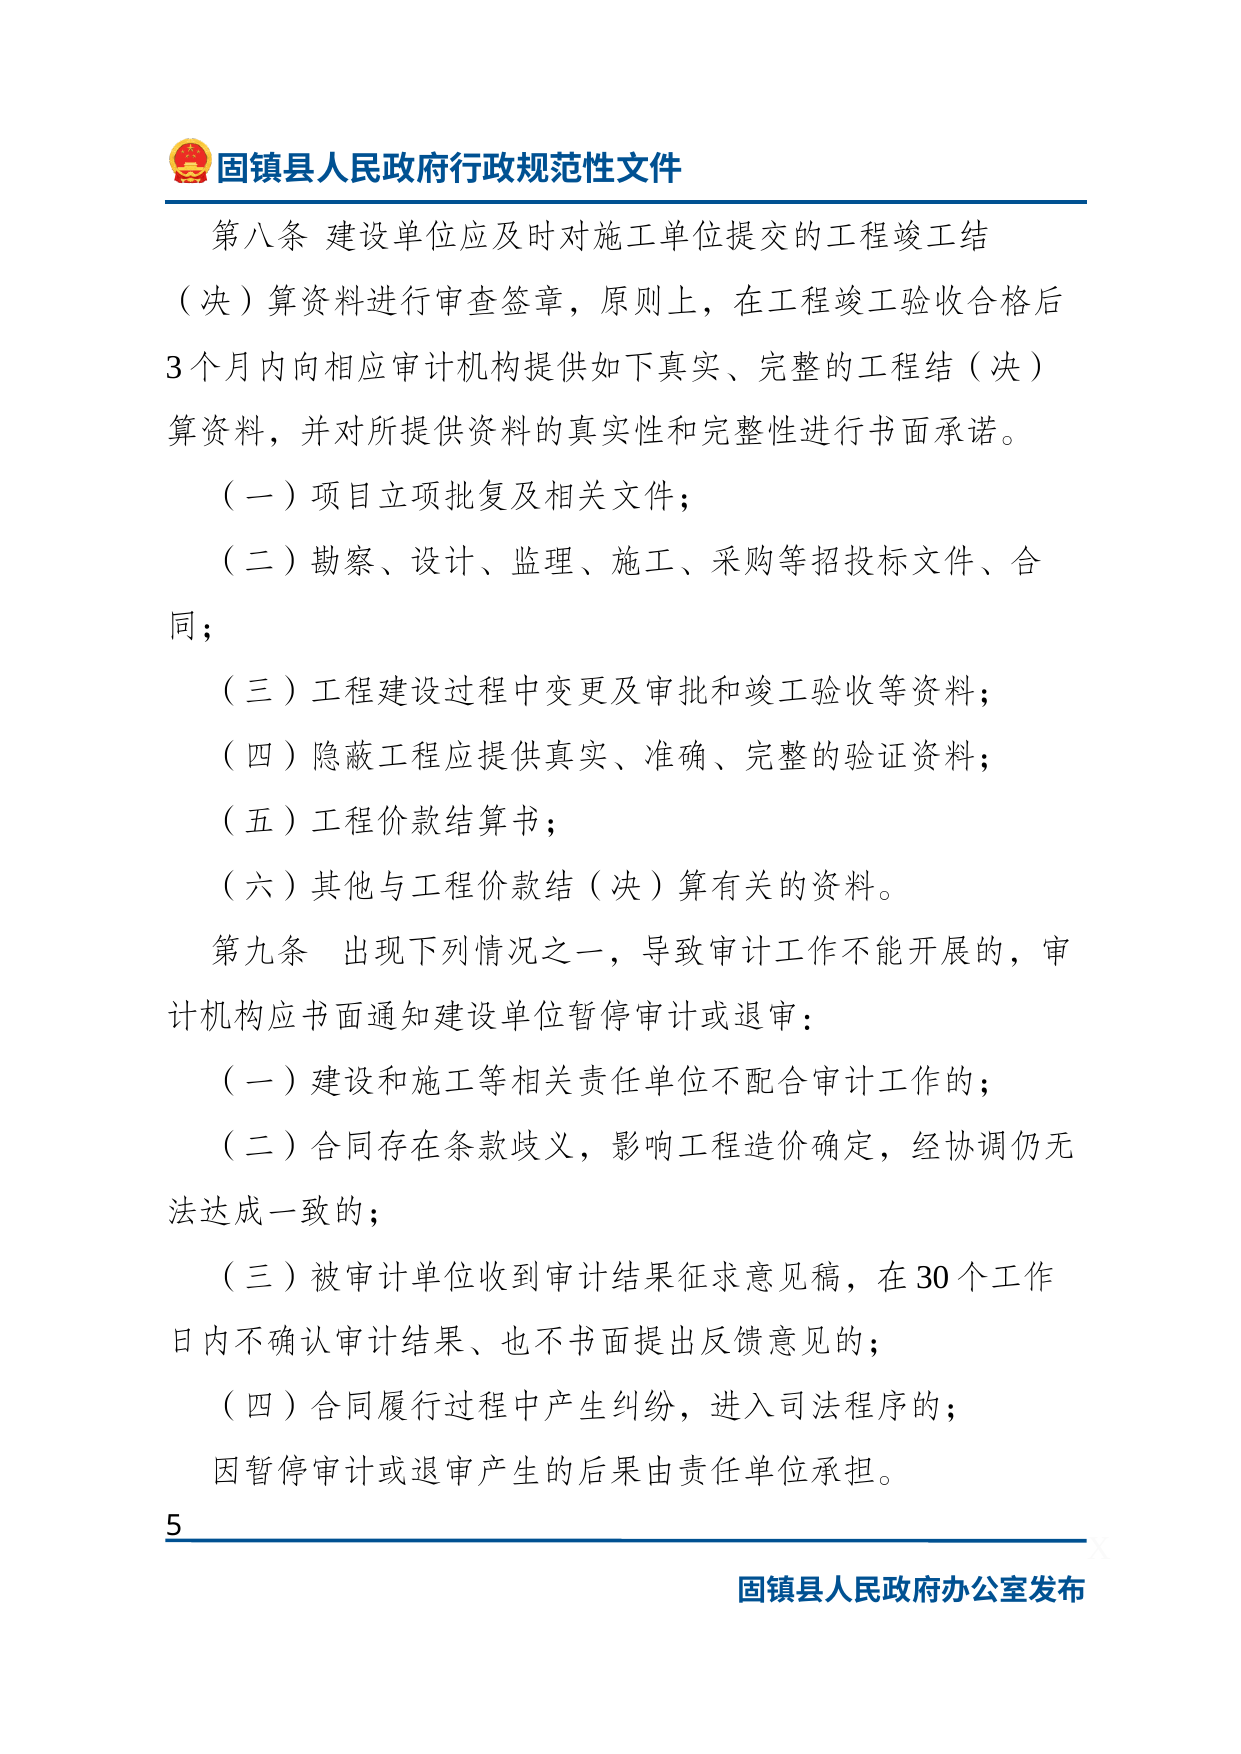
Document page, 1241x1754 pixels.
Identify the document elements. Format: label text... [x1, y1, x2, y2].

text （二）勘察、设计、监理、施工、采购等招投标文件、合同； [165, 529, 1087, 659]
text （三）被审计单位收到审计结果征求意见稿，在30个工作日内不确认审计结果、也不书面提出反馈意见的； [165, 1244, 1087, 1374]
text （三）工程建设过程中变更及审批和竣工验收等资料； [165, 659, 1087, 724]
text （四）合同履行过程中产生纠纷，进入司法程序的； [165, 1374, 1087, 1439]
picture [165, 136, 216, 187]
text 第八条 建设单位应及时对施工单位提交的工程竣工结（决）算资料进行审查签章，原则上，在工程竣工验收合格后3个月内向相应审计机构提供如下真实、完整的工程结（决）算资料，并对所提供资料的真实性和完整性进行书面承诺。 [165, 204, 1087, 464]
text （一）项目立项批复及相关文件； [165, 464, 1087, 529]
text 因暂停审计或退审产生的后果由责任单位承担。 [165, 1439, 1087, 1504]
text 第九条 出现下列情况之一，导致审计工作不能开展的，审计机构应书面通知建设单位暂停审计或退审： [165, 919, 1087, 1049]
text （四）隐蔽工程应提供真实、准确、完整的验证资料； [165, 724, 1087, 789]
text （五）工程价款结算书； [165, 789, 1087, 854]
text （一）建设和施工等相关责任单位不配合审计工作的； [165, 1049, 1087, 1114]
text （二）合同存在条款歧义，影响工程造价确定，经协调仍无法达成一致的； [165, 1114, 1087, 1244]
text （六）其他与工程价款结（决）算有关的资料。 [165, 854, 1087, 919]
